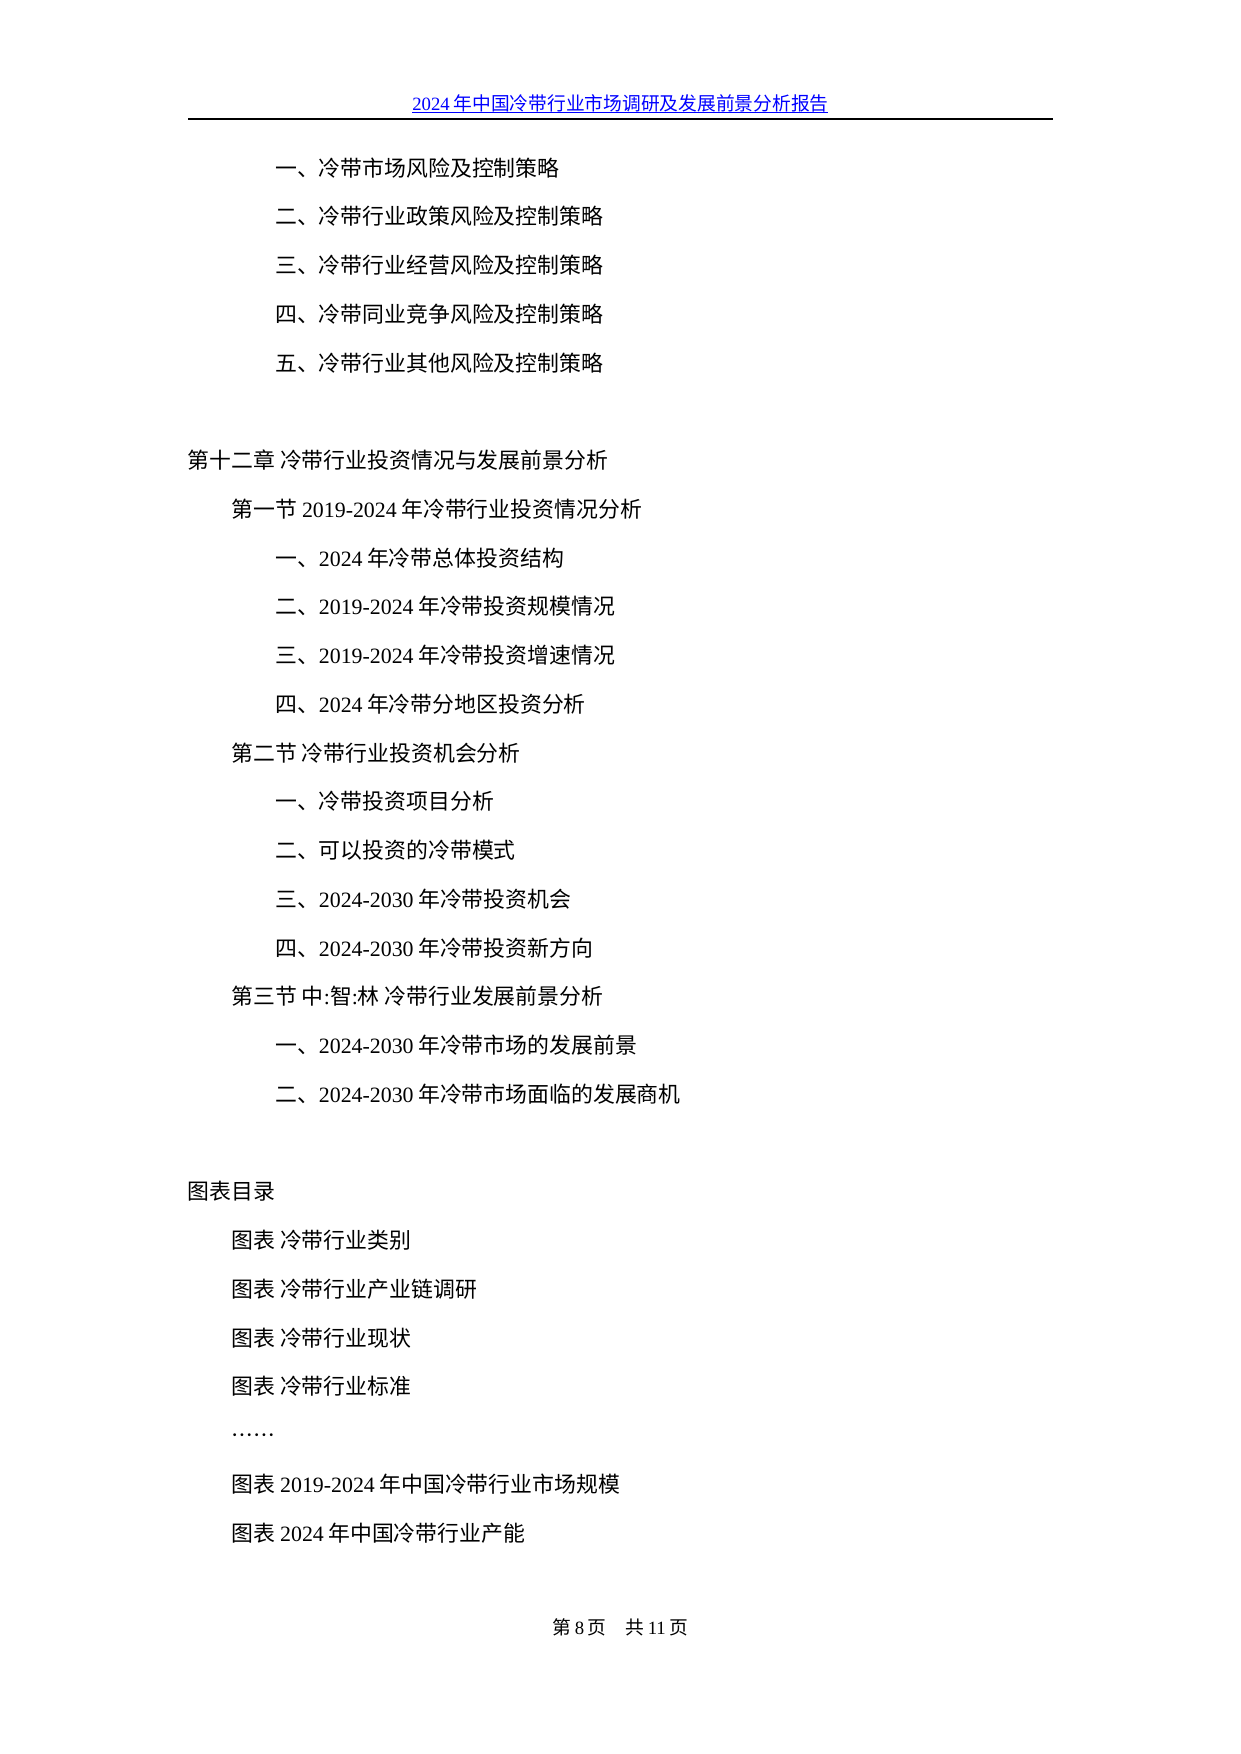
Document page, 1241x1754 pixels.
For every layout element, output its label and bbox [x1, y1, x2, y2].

text [187, 150, 1053, 1548]
